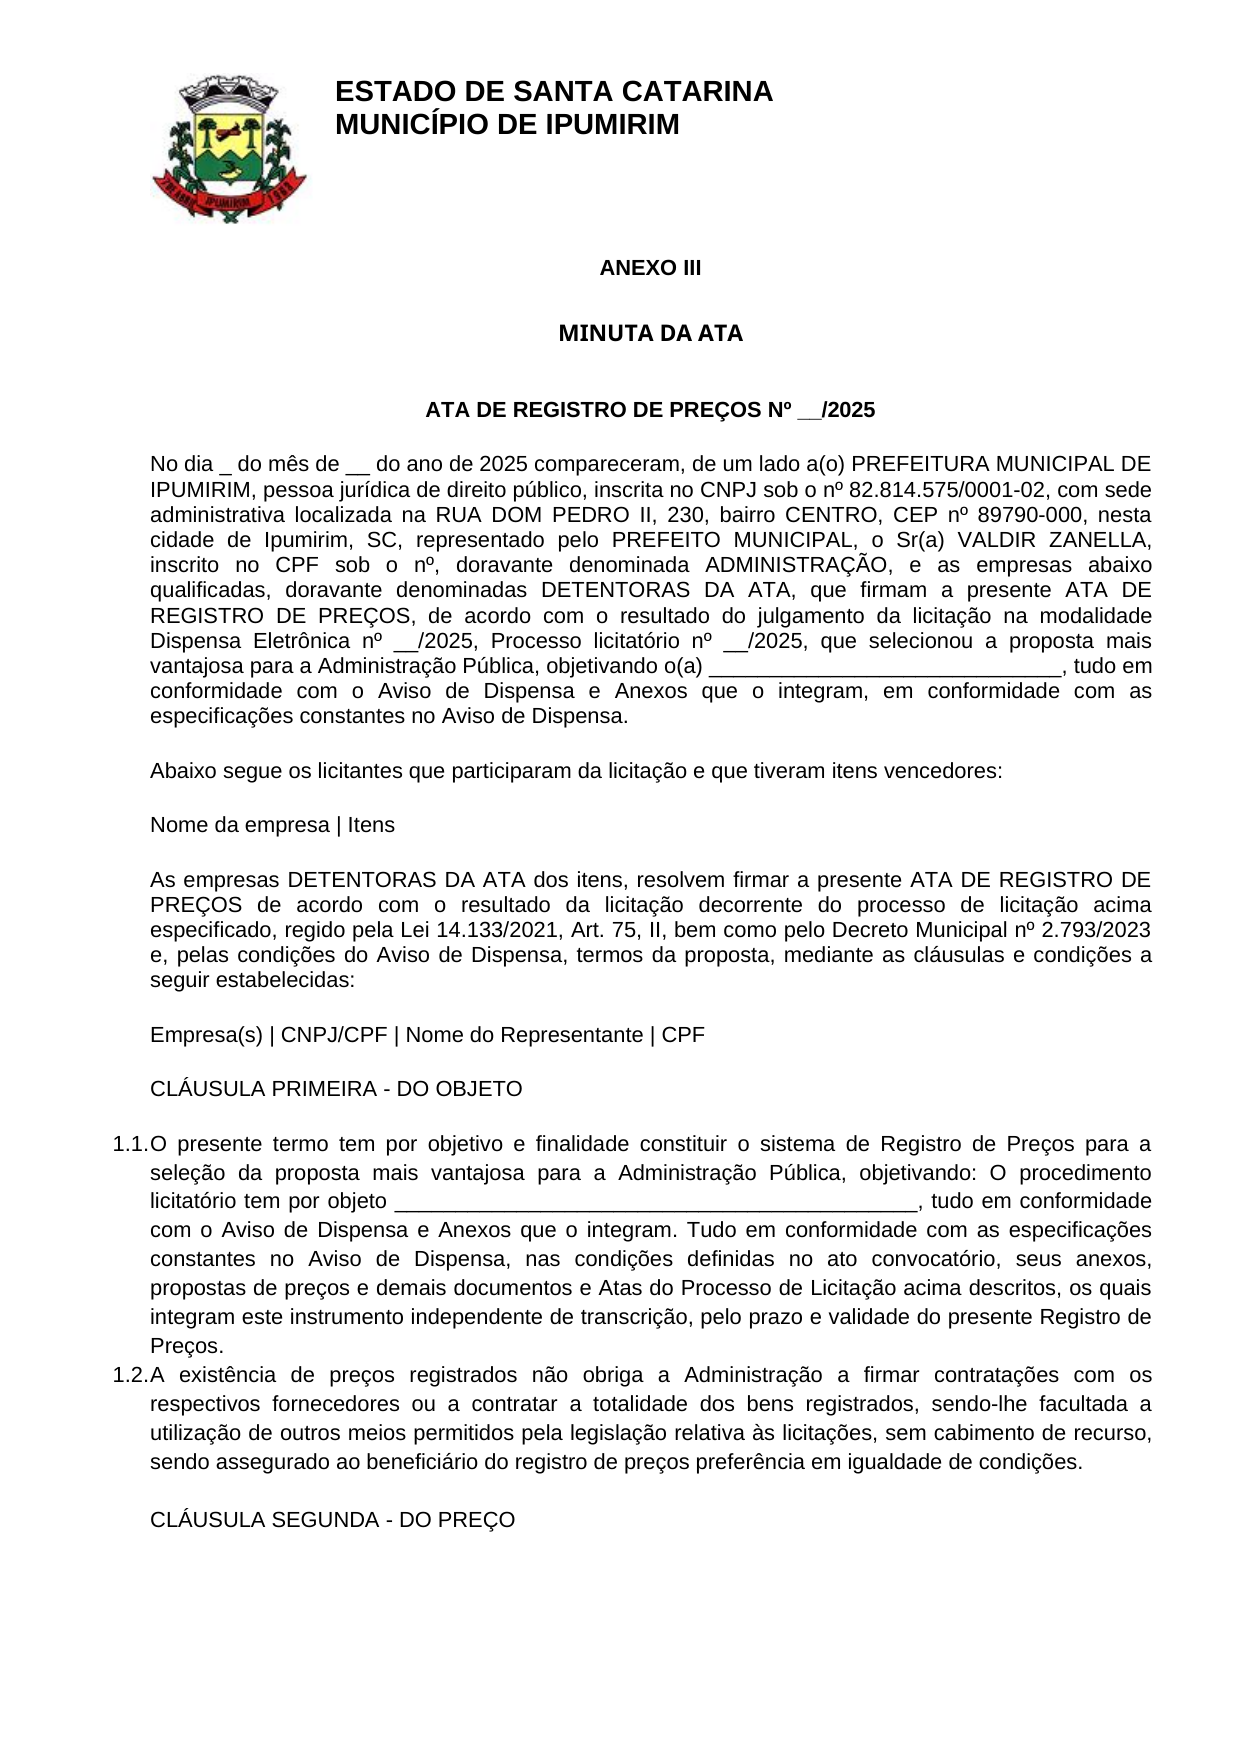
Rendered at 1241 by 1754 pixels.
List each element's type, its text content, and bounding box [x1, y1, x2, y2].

text ATA DE REGISTRO DE PREÇOS Nº __/2025 [150, 397, 1151, 422]
text Abaixo segue os licitantes que participaram da licitação e que tiveram itens vencedores: [150, 758, 1154, 783]
text CLÁUSULA SEGUNDA - DO PREÇO [150, 1507, 1154, 1532]
picture [150, 73, 313, 227]
list A existência de preços registrados não obriga a Administração a firmar contratações com os respectivos fornecedores ou a contratar a totalidade dos bens registrados, sendo-lhe facultada a utilização de outros meios permitidos pela legislação relativa às licitações, sem cabimento de recurso, sendo assegurado ao beneficiário do registro de preços preferência em igualdade de condições. [112, 1362, 1154, 1474]
text Nome da empresa | Itens [150, 812, 1154, 837]
text MINUTA DA ATA [150, 316, 1151, 348]
text CLÁUSULA PRIMEIRA - DO OBJETO [150, 1076, 1154, 1101]
text Empresa(s) | CNPJ/CPF | Nome do Representante | CPF [150, 1022, 1154, 1047]
text No dia _ do mês de __ do ano de 2025 compareceram, de um lado a(o) PREFEITURA MUNICIPAL DE IPUMIRIM, pessoa jurídica de direito público, inscrita no CNPJ sob o nº 82.814.575/0001-02, com sede administrativa localizada na RUA DOM PEDRO II, 230, bairro CENTRO, CEP nº 89790-000, nesta cidade de Ipumirim, SC, representado pelo PREFEITO MUNICIPAL, o Sr(a) VALDIR ZANELLA, inscrito no CPF sob o nº, doravante denominada ADMINISTRAÇÃO, e as empresas abaixo qualificadas, doravante denominadas DETENTORAS DA ATA, que firmam a presente ATA DE REGISTRO DE PREÇOS, de acordo com o resultado do julgamento da licitação na modalidade Dispensa Eletrônica nº __/2025, Processo licitatório nº __/2025, que selecionou a proposta mais vantajosa para a Administração Pública, objetivando o(a) _____________________________, tudo em conformidade com o Aviso de Dispensa e Anexos que o integram, em conformidade com as especificações constantes no Aviso de Dispensa. [150, 451, 1154, 729]
list O presente termo tem por objetivo e finalidade constituir o sistema de Registro de Preços para a seleção da proposta mais vantajosa para a Administração Pública, objetivando: O procedimento licitatório tem por objeto ___________________________________________, tudo em conformidade com o Aviso de Dispensa e Anexos que o integram. Tudo em conformidade com as especificações constantes no Aviso de Dispensa, nas condições definidas no ato convocatório, seus anexos, propostas de preços e demais documentos e Atas do Processo de Licitação acima descritos, os quais integram este instrumento independente de transcrição, pelo prazo e validade do presente Registro de Preços. [112, 1131, 1154, 1358]
text As empresas DETENTORAS DA ATA dos itens, resolvem firmar a presente ATA DE REGISTRO DE PREÇOS de acordo com o resultado da licitação decorrente do processo de licitação acima especificado, regido pela Lei 14.133/2021, Art. 75, II, bem como pelo Decreto Municipal nº 2.793/2023 e, pelas condições do Aviso de Dispensa, termos da proposta, mediante as cláusulas e condições a seguir estabelecidas: [150, 867, 1154, 993]
text ANEXO III [150, 255, 1151, 281]
